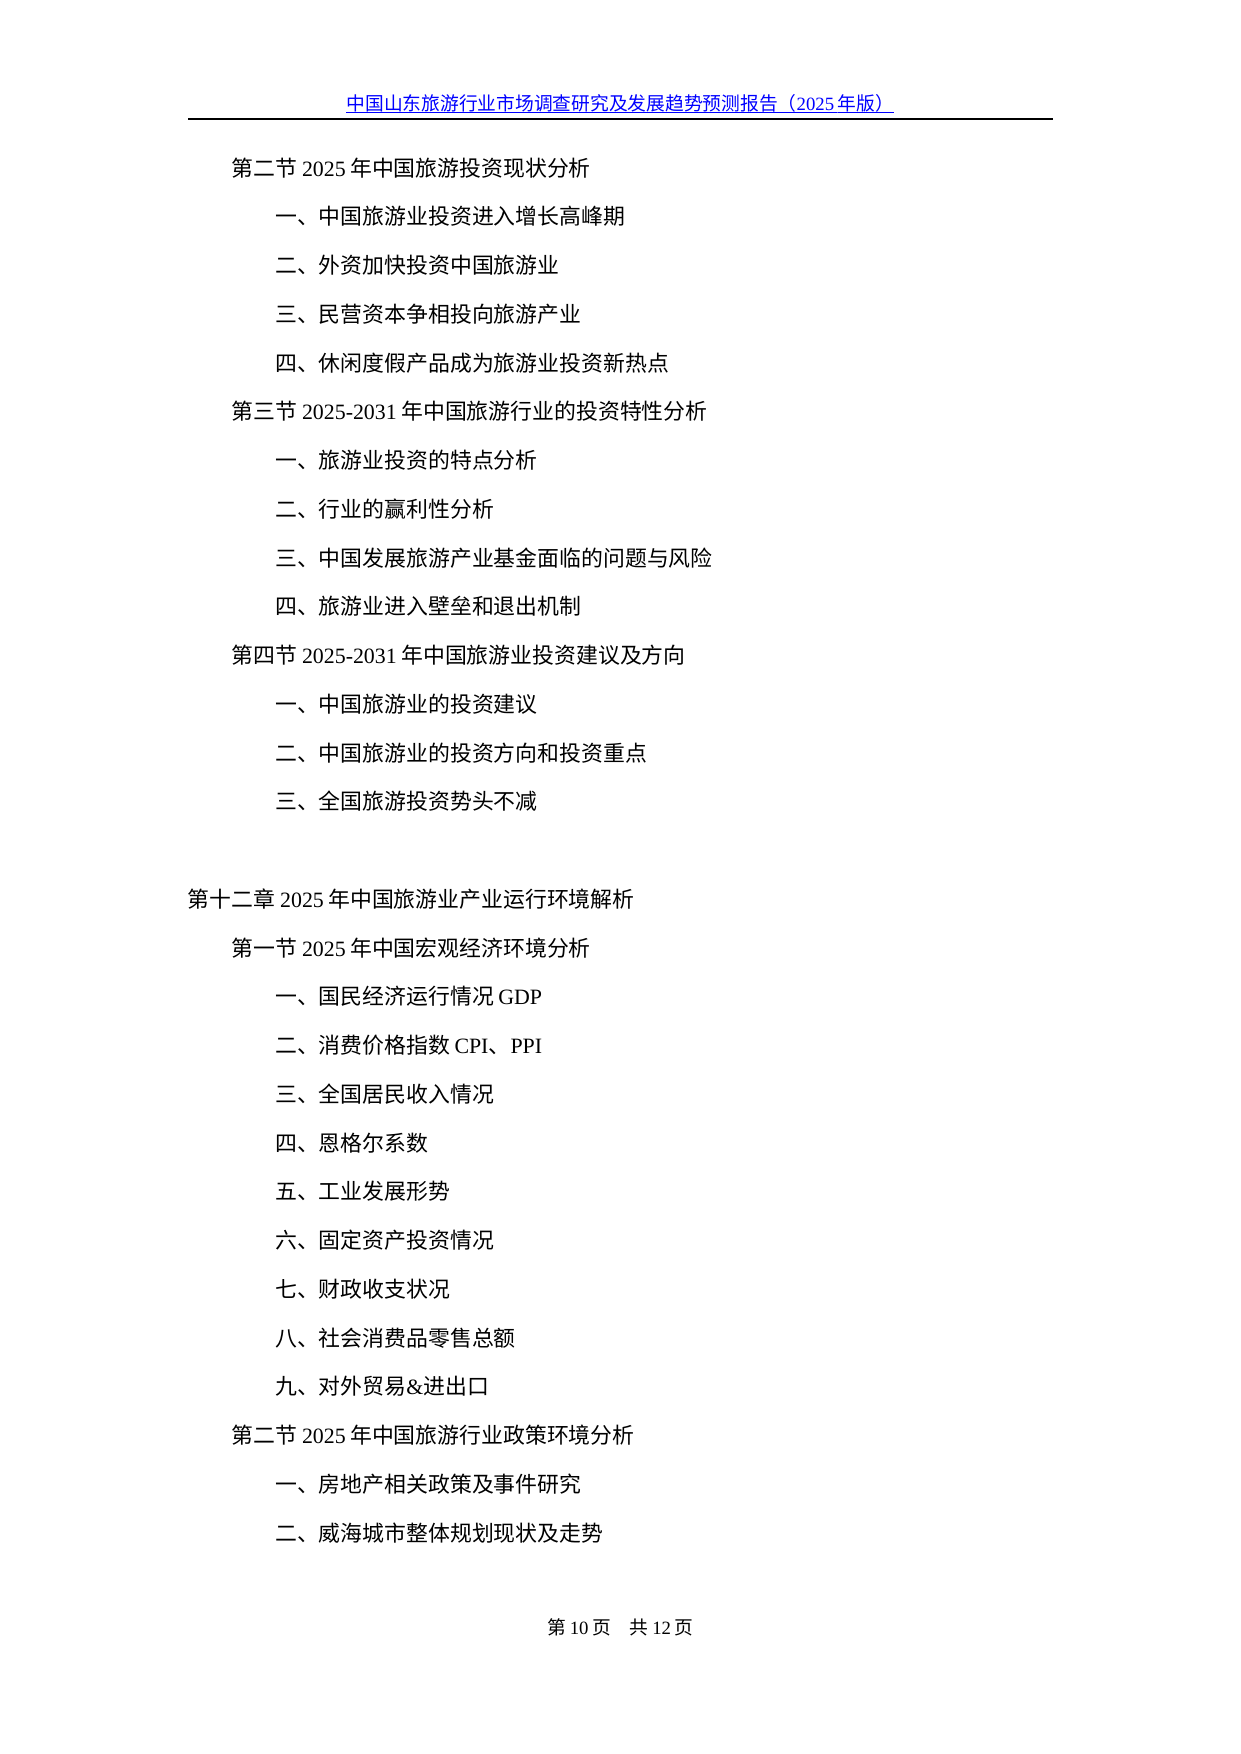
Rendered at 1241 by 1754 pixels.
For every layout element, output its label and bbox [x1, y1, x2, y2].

text [187, 150, 1053, 1548]
